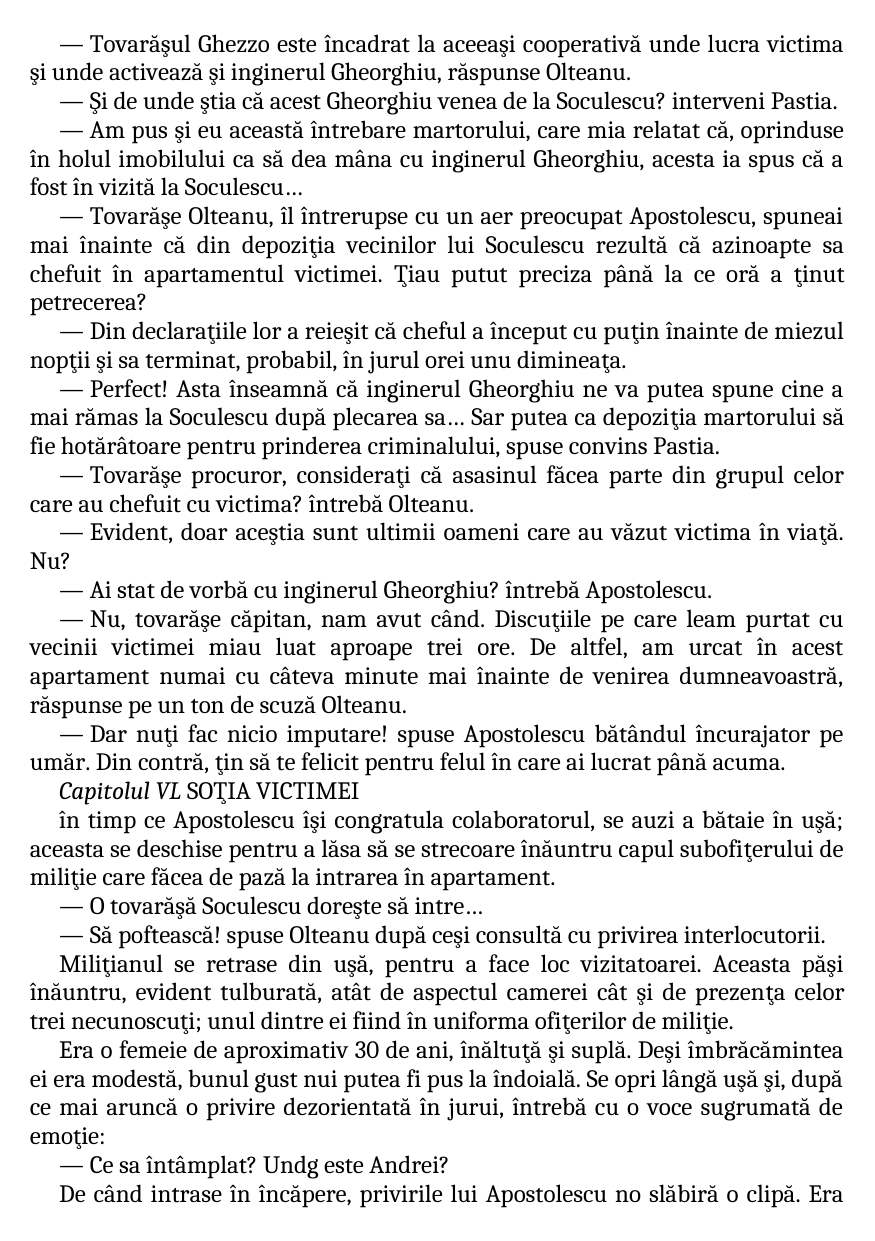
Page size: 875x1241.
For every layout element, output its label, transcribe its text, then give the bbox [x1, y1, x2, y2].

text — Şi de unde ştia că acest Gheorghiu venea de la Soculescu? interveni Pastia. [29, 87, 844, 116]
text Miliţianul se retrase din uşă, pentru a face loc vizitatoarei. Aceasta păşi înăuntru, evident tulburată, atât de aspectul camerei cât şi de prezenţa celor trei necunoscuţi; unul dintre ei fiind în uniforma ofiţerilor de miliţie. [29, 949, 844, 1036]
text — Tovarăşul Ghezzo este încadrat la aceeaşi cooperativă unde lucra victima şi unde activează şi inginerul Gheorghiu, răspunse Olteanu. [29, 29, 844, 87]
text — O tovarăşă Soculescu doreşte să intre… [29, 892, 844, 921]
text — Nu, tovarăşe căpitan, nam avut când. Discuţiile pe care leam purtat cu vecinii victimei miau luat aproape trei ore. De altfel, am urcat în acest apartament numai cu câteva minute mai înainte de venirea dumneavoastră, răspunse pe un ton de scuză Olteanu. [29, 604, 844, 719]
text Capitolul VL SOŢIA VICTIMEI [29, 777, 844, 806]
text — Tovarăşe procuror, consideraţi că asasinul făcea parte din grupul celor care au chefuit cu victima? întrebă Olteanu. [29, 461, 844, 518]
text — Ce sa întâmplat? Undg este Andrei? [29, 1151, 844, 1179]
text în timp ce Apostolescu îşi congratula colaboratorul, se auzi a bătaie în uşă; aceasta se deschise pentru a lăsa să se strecoare înăuntru capul subofiţerului de miliţie care făcea de pază la intrarea în apartament. [29, 806, 844, 892]
text Era o femeie de aproximativ 30 de ani, înăltuţă şi suplă. Deşi îmbrăcămintea ei era modestă, bunul gust nui putea fi pus la îndoială. Se opri lângă uşă şi, după ce mai aruncă o privire dezorientată în jurui, întrebă cu o voce sugrumată de emoţie: [29, 1036, 844, 1151]
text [29, 1179, 844, 1208]
text — Să poftească! spuse Olteanu după ceşi consultă cu privirea interlocutorii. [29, 921, 844, 949]
text — Ai stat de vorbă cu inginerul Gheorghiu? întrebă Apostolescu. [29, 576, 844, 604]
text — Evident, doar aceştia sunt ultimii oameni care au văzut victima în viaţă. Nu? [29, 518, 844, 576]
text — Am pus şi eu această întrebare martorului, care mia relatat că, oprinduse în holul imobilului ca să dea mâna cu inginerul Gheorghiu, acesta ia spus că a fost în vizită la Soculescu… [29, 116, 844, 202]
text — Dar nuţi fac nicio imputare! spuse Apostolescu bătândul încurajator pe umăr. Din contră, ţin să te felicit pentru felul în care ai lucrat până acuma. [29, 719, 844, 777]
text — Perfect! Asta înseamnă că inginerul Gheorghiu ne va putea spune cine a mai rămas la Soculescu după plecarea sa… Sar putea ca depoziţia martorului să fie hotărâtoare pentru prinderea criminalului, spuse convins Pastia. [29, 374, 844, 461]
text — Tovarăşe Olteanu, îl întrerupse cu un aer preocupat Apostolescu, spuneai mai înainte că din depoziţia vecinilor lui Soculescu rezultă că azinoapte sa chefuit în apartamentul victimei. Ţiau putut preciza până la ce oră a ţinut petrecerea? [29, 202, 844, 317]
text — Din declaraţiile lor a reieşit că cheful a început cu puţin înainte de miezul nopţii şi sa terminat, probabil, în jurul orei unu dimineaţa. [29, 317, 844, 374]
